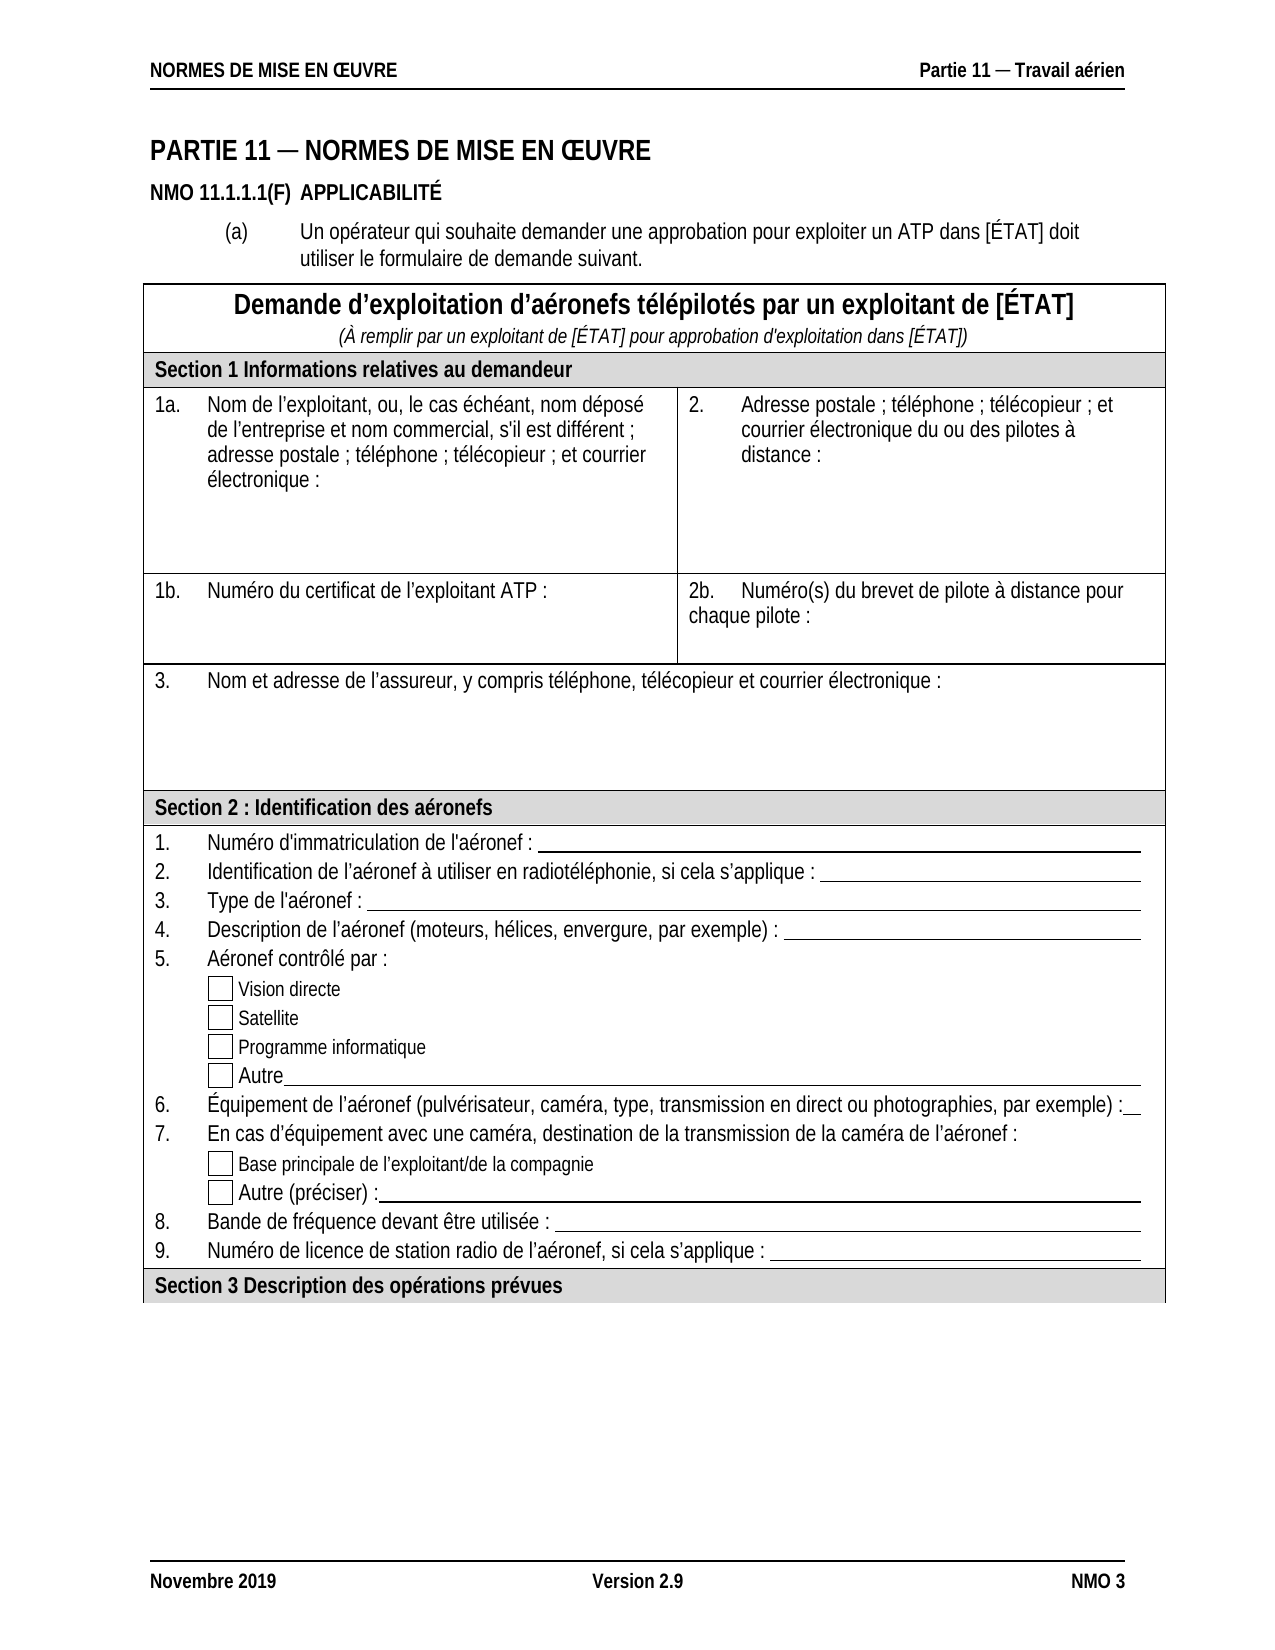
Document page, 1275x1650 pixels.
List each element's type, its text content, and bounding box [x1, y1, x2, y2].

table_cell Section 2 : Identification des aéronefs [144, 791, 1165, 824]
table_cell 1b. Numéro du certificat de l’exploitant ATP : [144, 574, 677, 663]
table_cell 2b. Numéro(s) du brevet de pilote à distance pour chaque pilote : [678, 574, 1165, 663]
subtitle Partie 11 ─ Normes de mise en œuvre [150, 133, 1125, 167]
table_cell Section 1 Informations relatives au demandeur [144, 353, 1165, 387]
table_cell 1a. Nom de l’exploitant, ou, le cas échéant, nom déposé de l’entreprise et nom commercial, s'il est différent ; adresse postale ; téléphone ; télécopieur ; et courrier électronique : [144, 388, 677, 573]
table_cell Section 3 Description des opérations prévues [144, 1269, 1165, 1303]
table_cell 2. Adresse postale ; téléphone ; télécopieur ; et courrier électronique du ou des pilotes à distance : [678, 388, 1165, 573]
subtitle NMO 11.1.1.1(F) Applicabilité [150, 179, 1125, 206]
table_cell Numéro d'immatriculation de l'aéronef : Identification de l’aéronef à utiliser en radiotéléphonie, si cela s’applique : Type de l'aéronef : Description de l’aéronef (moteurs, hélices, envergure, par exemple) : Aéronef contrôlé par : Vision directe Satellite Programme informatique Autre Équipement de l’aéronef (pulvérisateur, caméra, type, transmission en direct ou photographies, par exemple) : En cas d’équipement avec une caméra, destination de la transmission de la caméra de l’aéronef : Base principale de l’exploitant/de la compagnie Autre (préciser) : Bande de fréquence devant être utilisée : Numéro de licence de station radio de l’aéronef, si cela s’applique : [144, 826, 1165, 1268]
table_cell 3. Nom et adresse de l’assureur, y compris téléphone, télécopieur et courrier électronique : [144, 665, 1165, 789]
list Un opérateur qui souhaite demander une approbation pour exploiter un ATP dans [ÉTAT] doit utiliser le formulaire de demande suivant. [225, 218, 1125, 271]
table_header Demande d’exploitation d’aéronefs télépilotés par un exploitant de [ÉTAT] (À remplir par un exploitant de [ÉTAT] pour approbation d'exploitation dans [ÉTAT]) [144, 285, 1165, 352]
